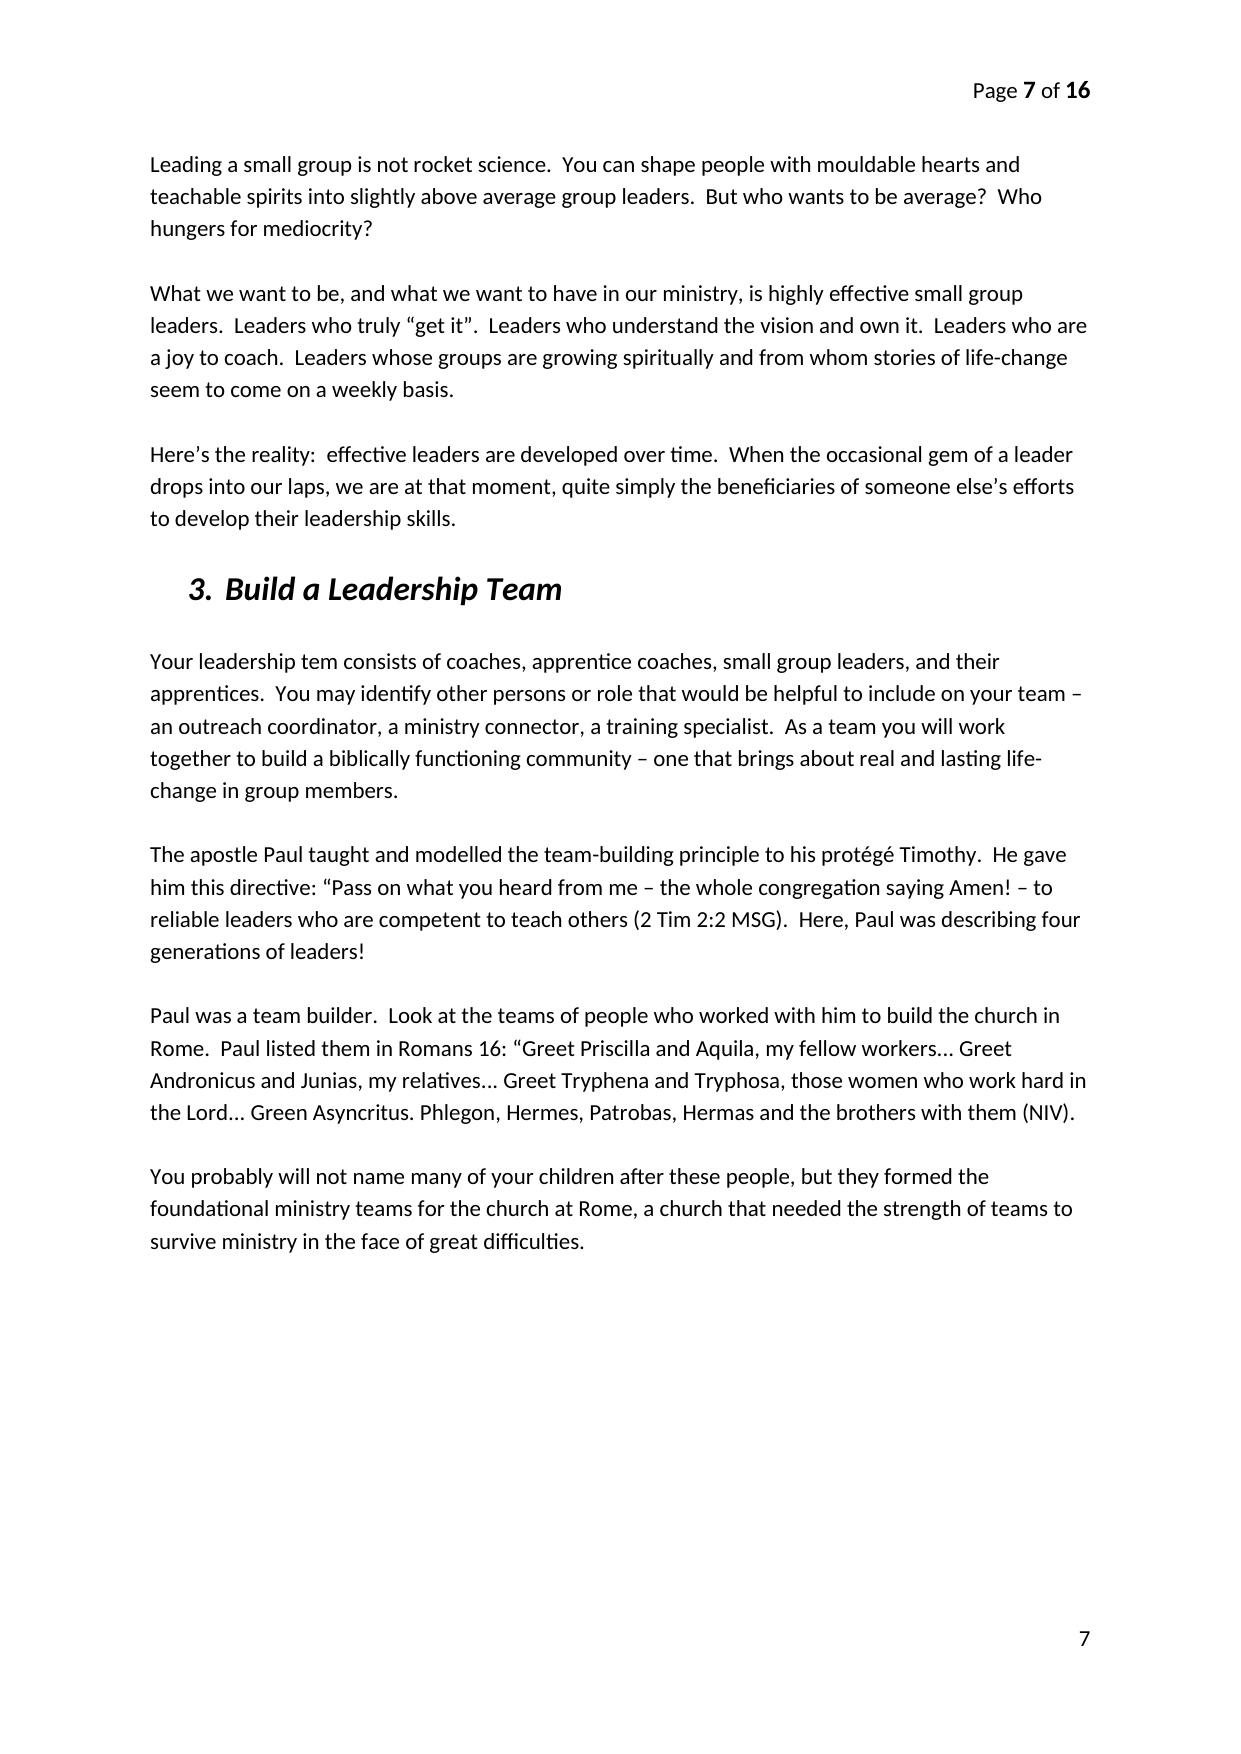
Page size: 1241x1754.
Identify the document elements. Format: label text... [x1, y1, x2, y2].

text What we want to be, and what we want to have in our ministry, is highly effective small group leaders. Leaders who truly “get it”. Leaders who understand the vision and own it. Leaders who are a joy to coach. Leaders whose groups are growing spiritually and from whom stories of life-change seem to come on a weekly basis. [150, 279, 1090, 403]
text The apostle Paul taught and modelled the team-building principle to his protégé Timothy. He gave him this directive: “Pass on what you heard from me – the whole congregation saying Amen! – to reliable leaders who are competent to teach others (2 Tim 2:2 MSG). Here, Paul was describing four generations of leaders! [150, 841, 1090, 965]
text Your leadership tem consists of coaches, apprentice coaches, small group leaders, and their apprentices. You may identify other persons or role that would be helpful to include on your team – an outreach coordinator, a ministry connector, a training specialist. As a team you will work together to build a biblically functioning community – one that brings about real and lasting life-change in group members. [150, 647, 1090, 804]
list Build a Leadership Team [187, 568, 1090, 609]
text You probably will not name many of your children after these people, but they formed the foundational ministry teams for the church at Rome, a church that needed the strength of teams to survive ministry in the face of great difficulties. [150, 1162, 1090, 1255]
text Paul was a team builder. Look at the teams of people who worked with him to build the church in Rome. Paul listed them in Romans 16: “Greet Priscilla and Aquila, my fellow workers... Greet Andronicus and Junias, my relatives... Greet Tryphena and Tryphosa, those women who work hard in the Lord... Green Asyncritus. Phlegon, Hermes, Patrobas, Hermas and the brothers with them (NIV). [150, 1001, 1090, 1126]
text Leading a small group is not rocket science. You can shape people with mouldable hearts and teachable spirits into slightly above average group leaders. But who wants to be average? Who hungers for mediocrity? [150, 150, 1090, 242]
text Here’s the reality: effective leaders are developed over time. When the occasional gem of a leader drops into our laps, we are at that moment, quite simply the beneficiaries of someone else’s efforts to develop their leadership skills. [150, 440, 1090, 532]
